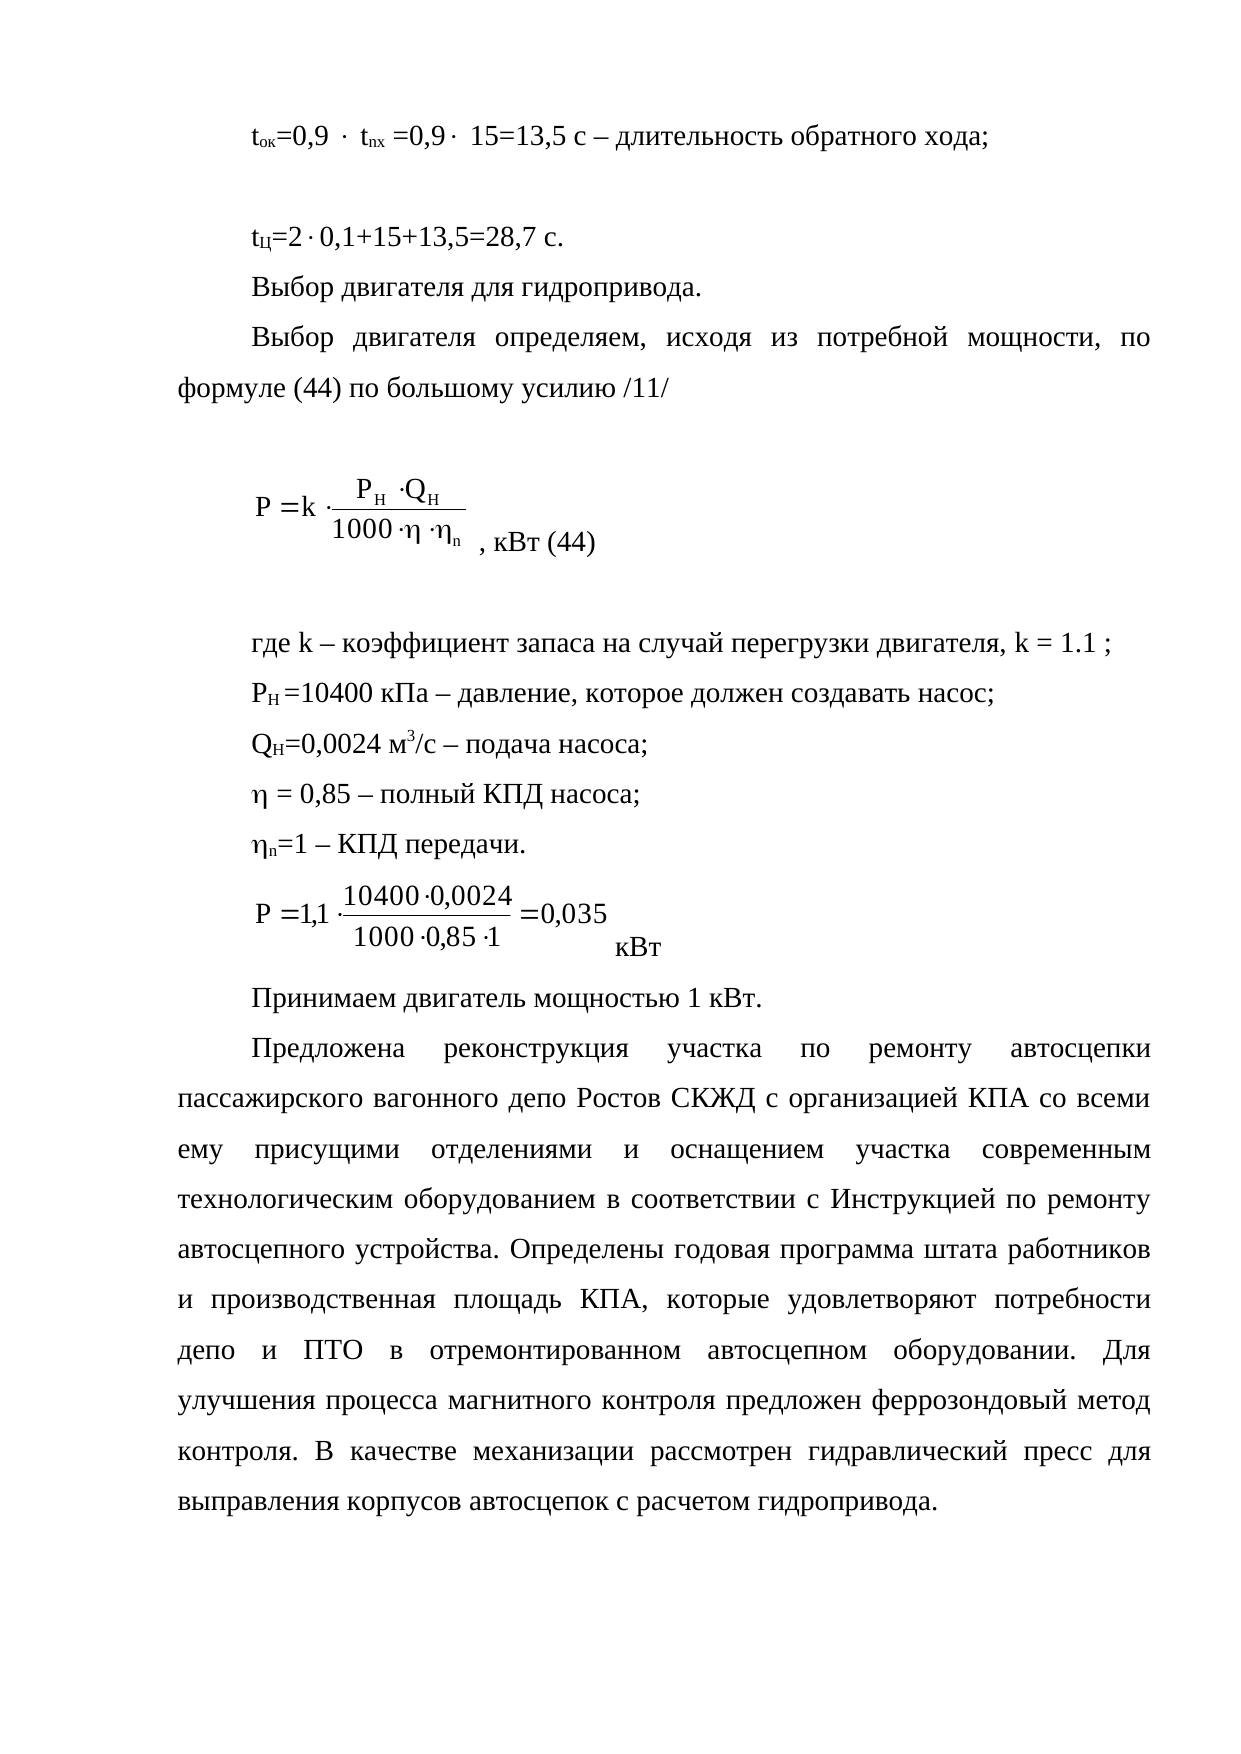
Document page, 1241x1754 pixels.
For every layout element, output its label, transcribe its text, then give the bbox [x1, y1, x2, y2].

text Выбор двигателя для гидропривода. [177, 269, 1152, 303]
text QН=0,0024 м3/с – подача насоса; [177, 726, 1152, 759]
text n=1 – КПД передачи. [177, 827, 1152, 860]
text tЦ=20,1+15+13,5=28,7 с. [177, 219, 1152, 252]
text = 0,85 – полный КПД насоса; [177, 776, 1152, 810]
text Выбор двигателя определяем, исходя из потребной мощности, по формуле (44) по большому усилию /11/ [177, 319, 1152, 403]
text где k – коэффициент запаса на случай перегрузки двигателя, k = 1.1 ; [177, 625, 1152, 659]
text , кВт (44) [177, 471, 1152, 558]
text Предложена реконструкция участка по ремонту автосцепки пассажирского вагонного депо Ростов СКЖД с организацией КПА со всеми ему присущими отделениями и оснащением участка современным технологическим оборудованием в соответствии с Инструкцией по ремонту автосцепного устройства. Определены годовая программа штата работников и производственная площадь КПА, которые удовлетворяют потребности депо и ПТО в отремонтированном автосцепном оборудовании. Для улучшения процесса магнитного контроля предложен феррозондовый метод контроля. В качестве механизации рассмотрен гидравлический пресс для выправления корпусов автосцепок с расчетом гидропривода. [177, 1030, 1152, 1516]
text tок=0,9 tnx =0,9 15=13,5 с – длительность обратного хода; [177, 118, 1152, 152]
text кВт [177, 877, 1152, 963]
text Принимаем двигатель мощностью 1 кВт. [177, 980, 1152, 1013]
text РН =10400 кПа – давление, которое должен создавать насос; [177, 676, 1152, 709]
